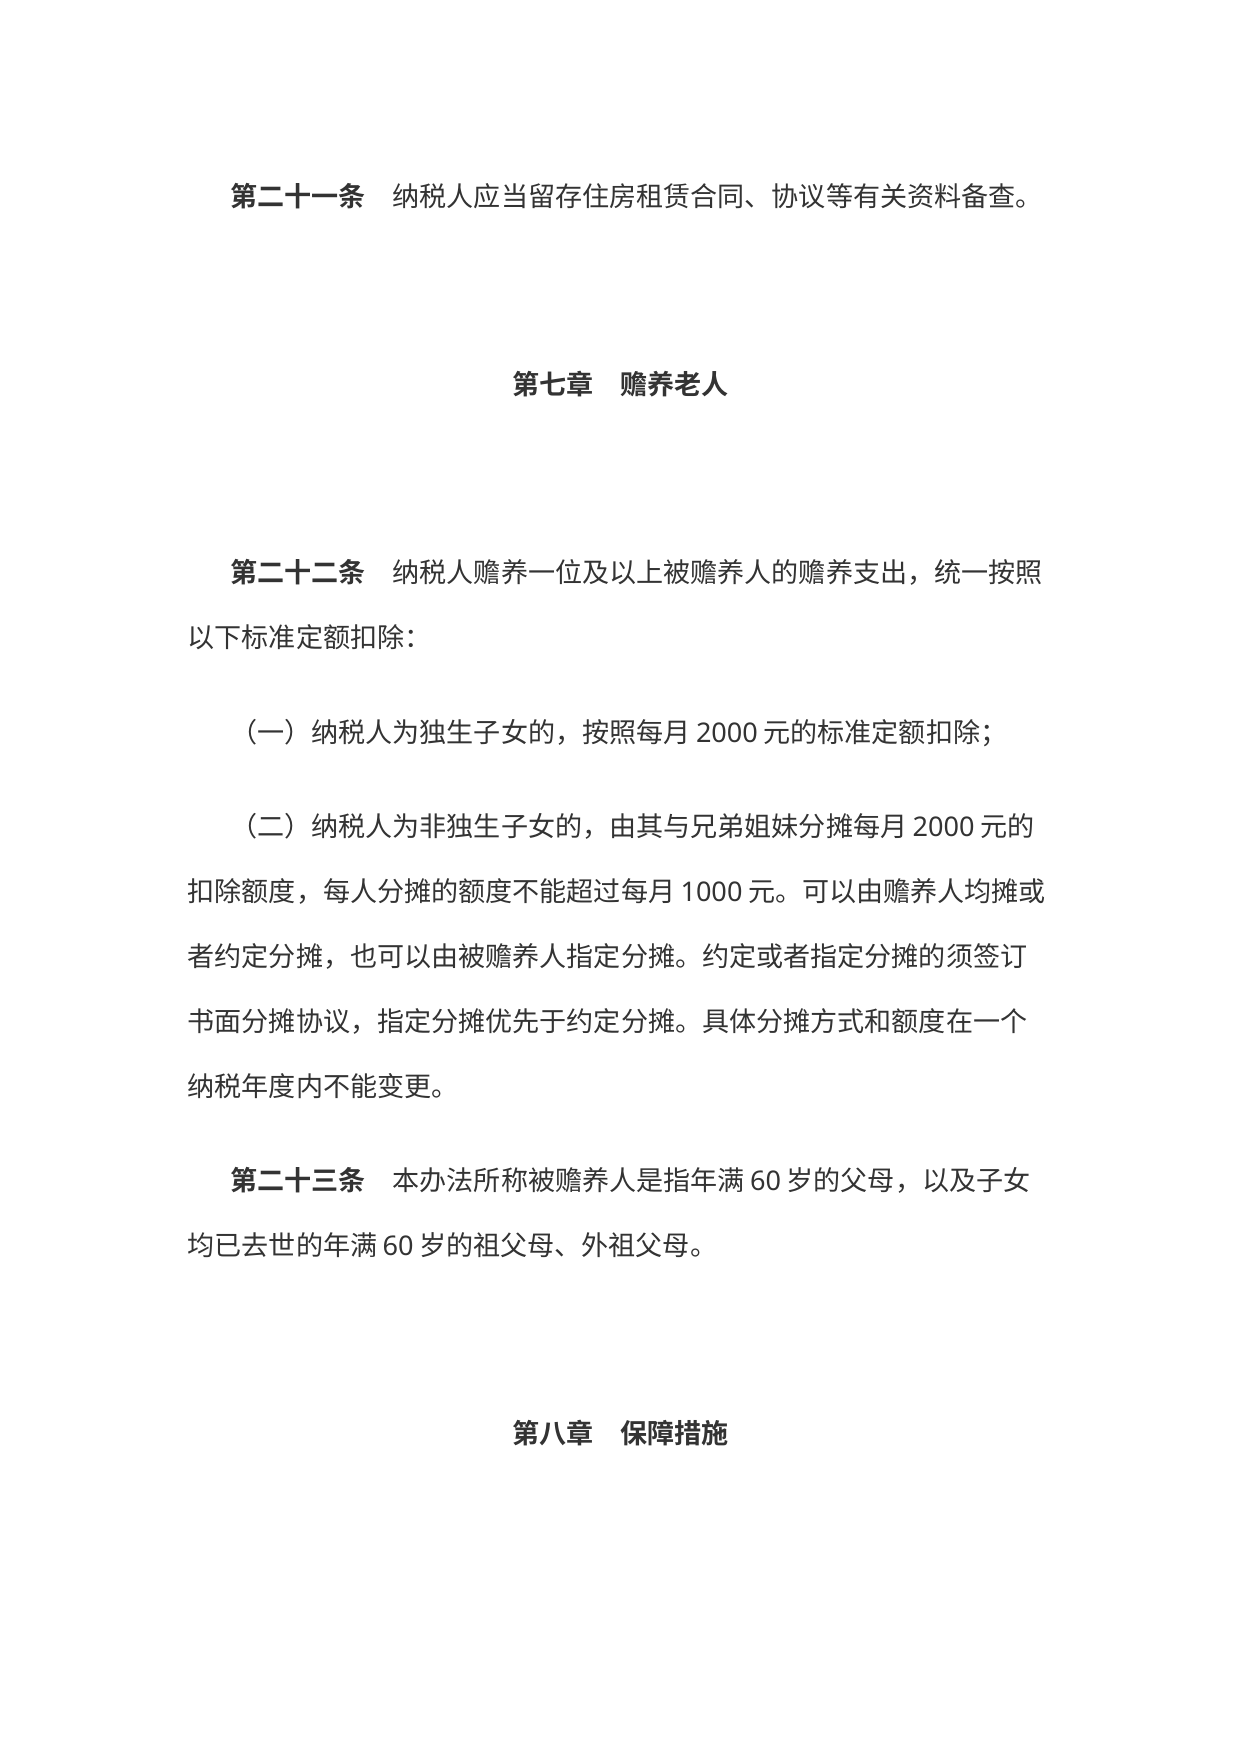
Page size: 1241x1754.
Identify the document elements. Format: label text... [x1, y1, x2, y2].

text 第二十一条 纳税人应当留存住房租赁合同、协议等有关资料备查。 [187, 162, 1053, 227]
text 第二十二条 纳税人赡养一位及以上被赡养人的赡养支出，统一按照以下标准定额扣除： [187, 539, 1053, 669]
text （一）纳税人为独生子女的，按照每月2000元的标准定额扣除； [187, 698, 1053, 763]
text 第七章 赡养老人 [187, 350, 1053, 415]
text 第八章 保障措施 [187, 1399, 1053, 1464]
text 第二十三条 本办法所称被赡养人是指年满60岁的父母，以及子女均已去世的年满60岁的祖父母、外祖父母。 [187, 1146, 1053, 1276]
text （二）纳税人为非独生子女的，由其与兄弟姐妹分摊每月2000元的扣除额度，每人分摊的额度不能超过每月1000元。可以由赡养人均摊或者约定分摊，也可以由被赡养人指定分摊。约定或者指定分摊的须签订书面分摊协议，指定分摊优先于约定分摊。具体分摊方式和额度在一个纳税年度内不能变更。 [187, 792, 1053, 1117]
